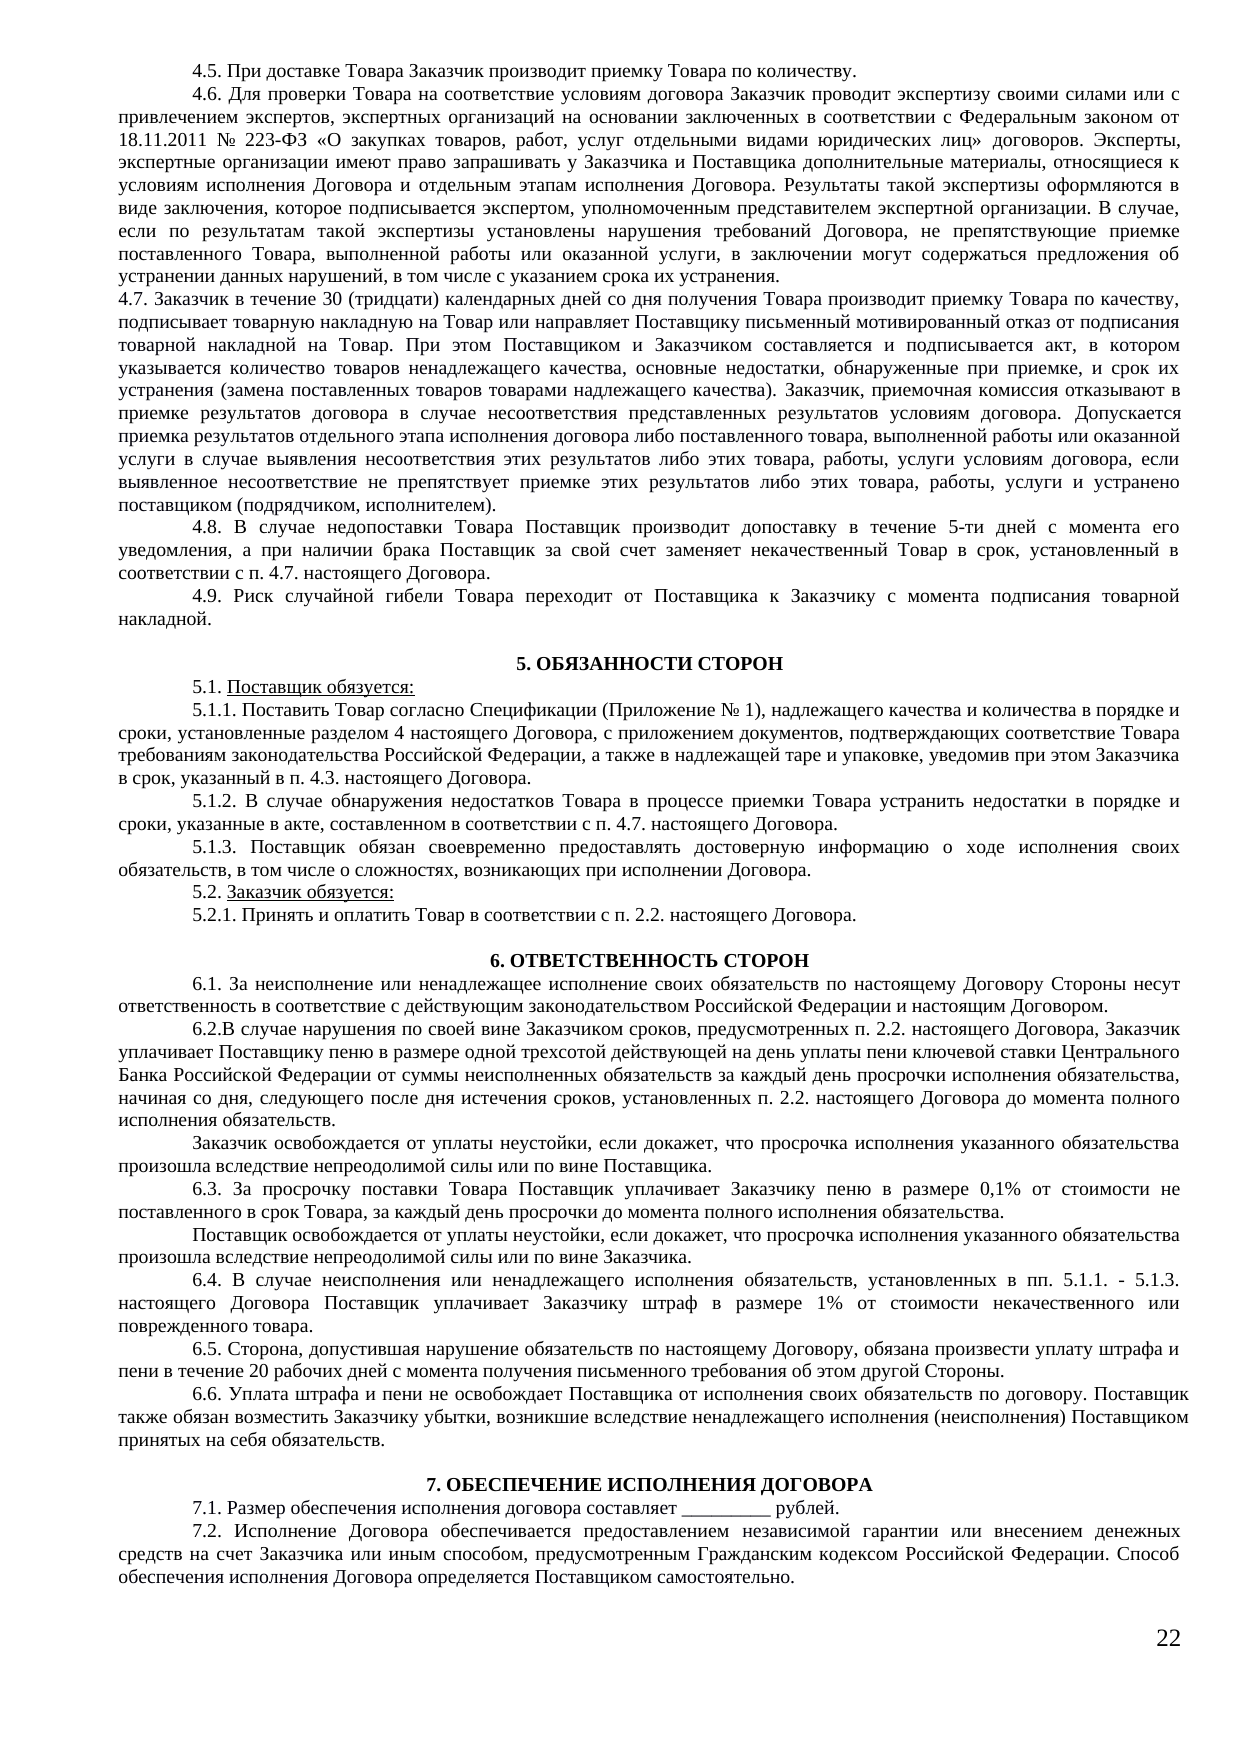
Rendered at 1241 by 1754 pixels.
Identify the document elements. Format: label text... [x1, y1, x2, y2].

text 4.6. Для проверки Товара на соответствие условиям договора Заказчик проводит экспертизу своими силами или с привлечением экспертов, экспертных организаций на основании заключенных в соответствии с Федеральным законом от 18.11.2011 № 223-ФЗ «О закупках товаров, работ, услуг отдельными видами юридических лиц» договоров. Эксперты, экспертные организации имеют право запрашивать у Заказчика и Поставщика дополнительные материалы, относящиеся к условиям исполнения Договора и отдельным этапам исполнения Договора. Результаты такой экспертизы оформляются в виде заключения, которое подписывается экспертом, уполномоченным представителем экспертной организации. В случае, если по результатам такой экспертизы установлены нарушения требований Договора, не препятствующие приемке поставленного Товара, выполненной работы или оказанной услуги, в заключении могут содержаться предложения об устранении данных нарушений, в том числе с указанием срока их устранения. [118, 82, 1181, 287]
text 6.1. За неисполнение или ненадлежащее исполнение своих обязательств по настоящему Договору Стороны несут ответственность в соответствие с действующим законодательством Российской Федерации и настоящим Договором. [118, 972, 1181, 1017]
text 4.5. При доставке Товара Заказчик производит приемку Товара по количеству. [118, 59, 1182, 82]
text 7. ОБЕСПЕЧЕНИЕ ИСПОЛНЕНИЯ ДОГОВОРА [118, 1473, 1181, 1496]
text 6.3. За просрочку поставки Товара Поставщик уплачивает Заказчику пеню в размере 0,1% от стоимости не поставленного в срок Товара, за каждый день просрочки до момента полного исполнения обязательства. [118, 1177, 1181, 1222]
text 5.2. Заказчик обязуется: [118, 880, 1181, 903]
text 7.1. Размер обеспечения исполнения договора составляет _________ рублей. [118, 1496, 1181, 1519]
text 5.1. Поставщик обязуется: [118, 675, 1181, 698]
text 4.7. Заказчик в течение 30 (тридцати) календарных дней со дня получения Товара производит приемку Товара по качеству, подписывает товарную накладную на Товар или направляет Поставщику письменный мотивированный отказ от подписания товарной накладной на Товар. При этом Поставщиком и Заказчиком составляется и подписывается акт, в котором указывается количество товаров ненадлежащего качества, основные недостатки, обнаруженные при приемке, и срок их устранения (замена поставленных товаров товарами надлежащего качества). Заказчик, приемочная комиссия отказывают в приемке результатов договора в случае несоответствия представленных результатов условиям договора. Допускается приемка результатов отдельного этапа исполнения договора либо поставленного товара, выполненной работы или оказанной услуги в случае выявления несоответствия этих результатов либо этих товара, работы, услуги условиям договора, если выявленное несоответствие не препятствует приемке этих результатов либо этих товара, работы, услуги и устранено поставщиком (подрядчиком, исполнителем). [118, 287, 1181, 515]
text 6.6. Уплата штрафа и пени не освобождает Поставщика от исполнения своих обязательств по договору. Поставщик также обязан возместить Заказчику убытки, возникшие вследствие ненадлежащего исполнения (неисполнения) Поставщиком принятых на себя обязательств. [118, 1382, 1191, 1451]
text 6.2.В случае нарушения по своей вине Заказчиком сроков, предусмотренных п. 2.2. настоящего Договора, Заказчик уплачивает Поставщику пеню в размере одной трехсотой действующей на день уплаты пени ключевой ставки Центрального Банка Российской Федерации от суммы неисполненных обязательств за каждый день просрочки исполнения обязательства, начиная со дня, следующего после дня истечения сроков, установленных п. 2.2. настоящего Договора до момента полного исполнения обязательств. [118, 1017, 1181, 1131]
text 5.1.3. Поставщик обязан своевременно предоставлять достоверную информацию о ходе исполнения своих обязательств, в том числе о сложностях, возникающих при исполнении Договора. [118, 835, 1181, 880]
text 5.1.2. В случае обнаружения недостатков Товара в процессе приемки Товара устранить недостатки в порядке и сроки, указанные в акте, составленном в соответствии с п. 4.7. настоящего Договора. [118, 789, 1181, 835]
text 5.1.1. Поставить Товар согласно Спецификации (Приложение № 1), надлежащего качества и количества в порядке и сроки, установленные разделом 4 настоящего Договора, с приложением документов, подтверждающих соответствие Товара требованиям законодательства Российской Федерации, а также в надлежащей таре и упаковке, уведомив при этом Заказчика в срок, указанный в п. 4.3. настоящего Договора. [118, 698, 1181, 789]
text 5. ОБЯЗАННОСТИ СТОРОН [118, 652, 1181, 675]
text Поставщик освобождается от уплаты неустойки, если докажет, что просрочка исполнения указанного обязательства произошла вследствие непреодолимой силы или по вине Заказчика. [118, 1222, 1181, 1268]
text 6. ОТВЕТСТВЕННОСТЬ СТОРОН [118, 949, 1181, 972]
text 6.4. В случае неисполнения или ненадлежащего исполнения обязательств, установленных в пп. 5.1.1. - 5.1.3. настоящего Договора Поставщик уплачивает Заказчику штраф в размере 1% от стоимости некачественного или поврежденного товара. [118, 1268, 1181, 1337]
text 5.2.1. Принять и оплатить Товар в соответствии с п. 2.2. настоящего Договора. [118, 903, 1181, 926]
text Заказчик освобождается от уплаты неустойки, если докажет, что просрочка исполнения указанного обязательства произошла вследствие непреодолимой силы или по вине Поставщика. [118, 1131, 1181, 1177]
text 4.8. В случае недопоставки Товара Поставщик производит допоставку в течение 5-ти дней с момента его уведомления, а при наличии брака Поставщик за свой счет заменяет некачественный Товар в срок, установленный в соответствии с п. 4.7. настоящего Договора. [118, 515, 1181, 584]
text 7.2. Исполнение Договора обеспечивается предоставлением независимой гарантии или внесением денежных средств на счет Заказчика или иным способом, предусмотренным Гражданским кодексом Российской Федерации. Способ обеспечения исполнения Договора определяется Поставщиком самостоятельно. [118, 1519, 1181, 1587]
text 4.9. Риск случайной гибели Товара переходит от Поставщика к Заказчику с момента подписания товарной накладной. [118, 584, 1181, 629]
text 6.5. Сторона, допустившая нарушение обязательств по настоящему Договору, обязана произвести уплату штрафа и пени в течение 20 рабочих дней с момента получения письменного требования об этом другой Стороны. [118, 1337, 1181, 1382]
